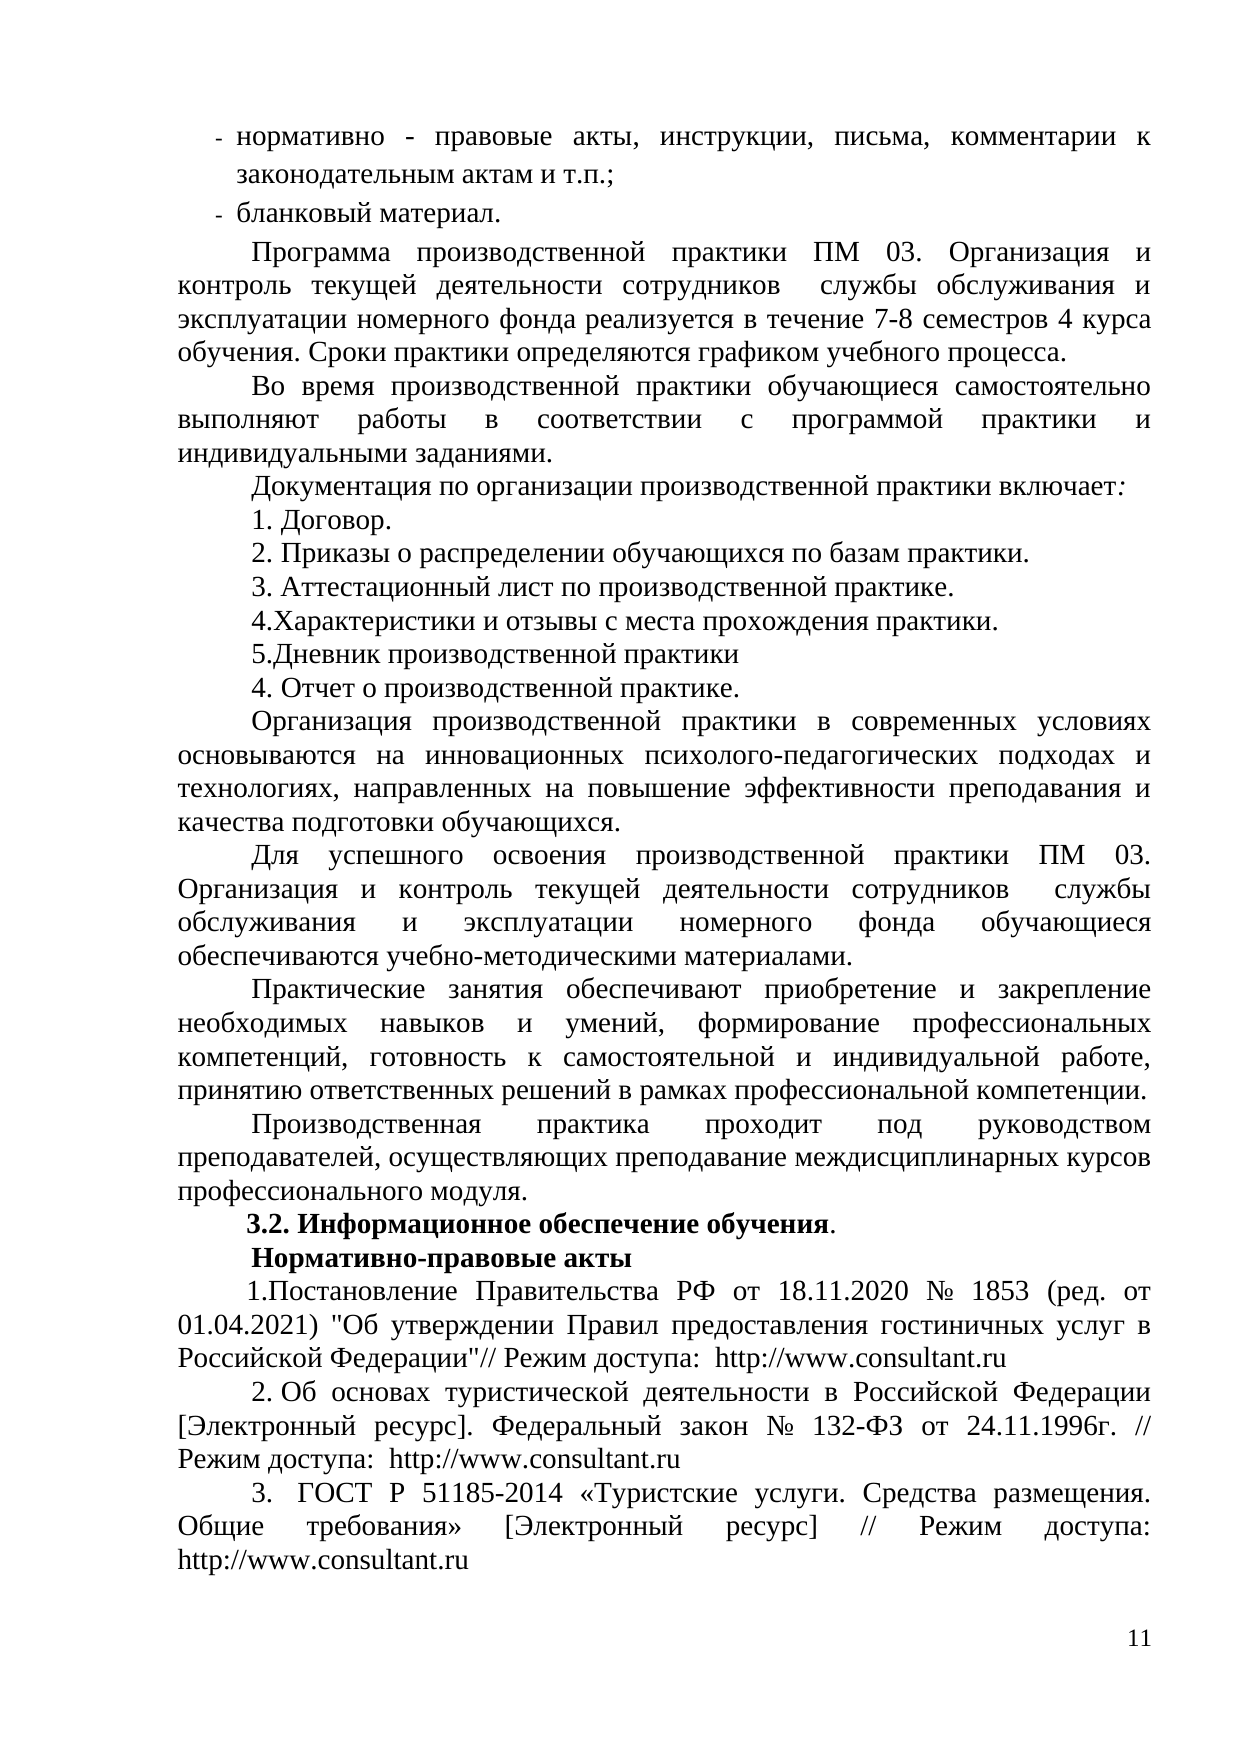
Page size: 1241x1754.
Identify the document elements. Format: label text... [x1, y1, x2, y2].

text 1.Постановление Правительства РФ от 18.11.2020 № 1853 (ред. от 01.04.2021) "Об утверждении Правил предоставления гостиничных услуг в Российской Федерации"// Режим доступа: http://www.consultant.ru [177, 1273, 1152, 1374]
text 2. Приказы о распределении обучающихся по базам практики. [177, 536, 1152, 569]
list нормативно - правовые акты, инструкции, письма, комментарии к законодательным актам и т.п.; [215, 118, 1152, 190]
text 3.2. Информационное обеспечение обучения. [177, 1206, 1152, 1240]
list ГОСТ Р 51185-2014 «Туристские услуги. Средства размещения. Общие требования» [Электронный ресурс] // Режим доступа: http://www.consultant.ru [177, 1475, 1152, 1575]
list Об основах туристической деятельности в Российской Федерации [Электронный ресурс]. Федеральный закон № 132-ФЗ от 24.11.1996г. // Режим доступа: http://www.consultant.ru [177, 1374, 1152, 1475]
text 4.Характеристики и отзывы с места прохождения практики. [177, 603, 1152, 636]
text Организация производственной практики в современных условиях основываются на инновационных психолого-педагогических подходах и технологиях, направленных на повышение эффективности преподавания и качества подготовки обучающихся. [177, 703, 1152, 837]
list бланковый материал. [215, 195, 1152, 229]
text 4. Отчет о производственной практике. [177, 670, 1152, 703]
text Производственная практика проходит под руководством преподавателей, осуществляющих преподавание междисциплинарных курсов профессионального модуля. [177, 1106, 1152, 1206]
text 5.Дневник производственной практики [177, 636, 1152, 670]
text 3. Аттестационный лист по производственной практике. [177, 569, 1152, 603]
text 1. Договор. [177, 502, 1152, 536]
text Документация по организации производственной практики включает: [177, 468, 1152, 502]
text Для успешного освоения производственной практики ПМ 03. Организация и контроль текущей деятельности сотрудников службы обслуживания и эксплуатации номерного фонда обучающиеся обеспечиваются учебно-методическими материалами. [177, 837, 1152, 972]
list Нормативно-правовые акты [177, 1240, 1152, 1273]
text Программа производственной практики ПМ 03. Организация и контроль текущей деятельности сотрудников службы обслуживания и эксплуатации номерного фонда реализуется в течение 7-8 семестров 4 курса обучения. Сроки практики определяются графиком учебного процесса. [177, 234, 1152, 368]
text Во время производственной практики обучающиеся самостоятельно выполняют работы в соответствии с программой практики и индивидуальными заданиями. [177, 368, 1152, 468]
text Практические занятия обеспечивают приобретение и закрепление необходимых навыков и умений, формирование профессиональных компетенций, готовность к самостоятельной и индивидуальной работе, принятию ответственных решений в рамках профессиональной компетенции. [177, 972, 1152, 1106]
